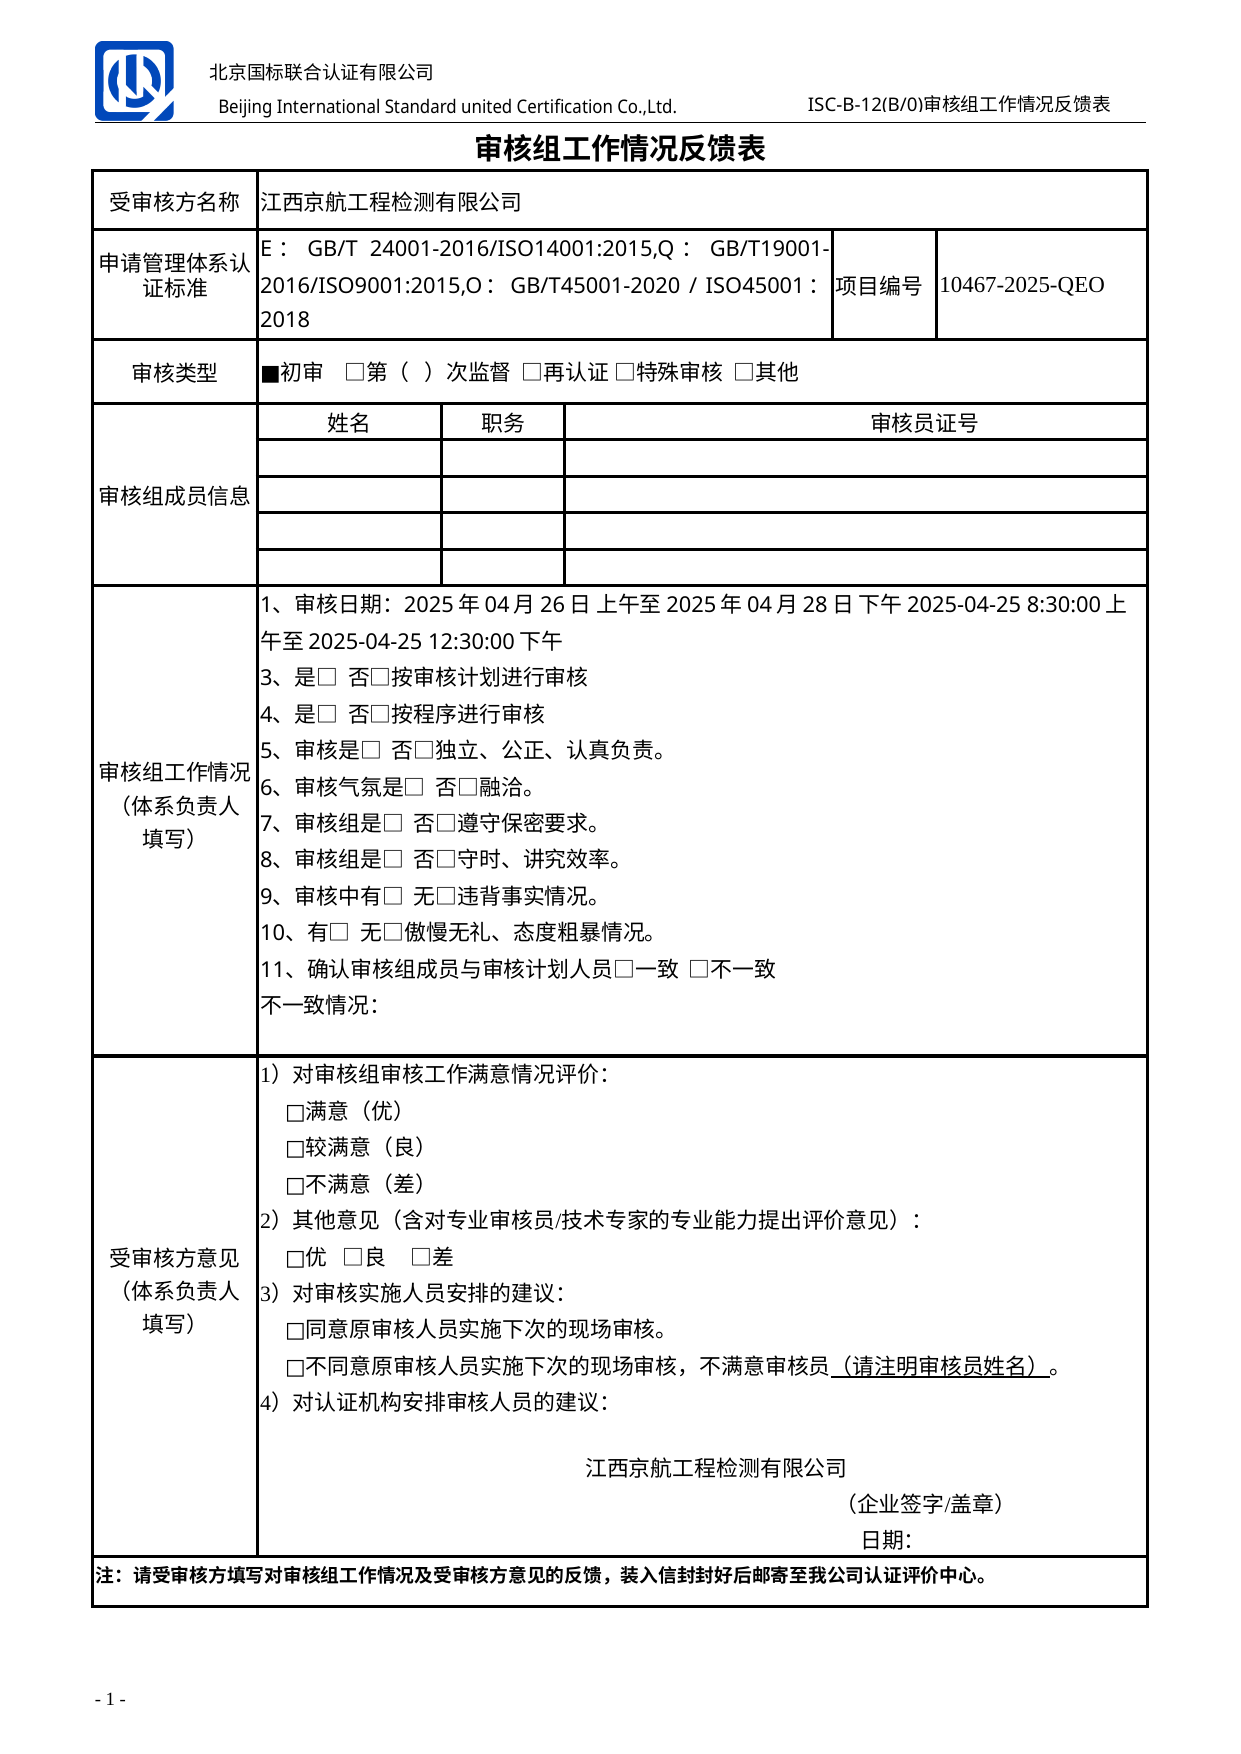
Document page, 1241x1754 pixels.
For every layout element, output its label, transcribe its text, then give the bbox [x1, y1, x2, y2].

table_cell E：GB/T 24001-2016/ISO14001:2015,Q：GB/T19001-2016/ISO9001:2015,O：GB/T45001-2020 / ISO45001：2018 [259, 231, 831, 338]
table_cell 姓名 [259, 405, 440, 438]
table_cell [259, 551, 440, 584]
table_cell 项目编号 [834, 231, 935, 338]
table_cell 1）对审核组审核工作满意情况评价： □满意（优） □较满意（良） □不满意（差） 2）其他意见（含对专业审核员/技术专家的专业能力提出评价意见）： □优 □良 □差 3）对审核实施人员安排的建议： □同意原审核人员实施下次的现场审核。 □不同意原审核人员实施下次的现场审核，不满意审核员（请注明审核员姓名）。 4）对认证机构安排审核人员的建议： 江西京航工程检测有限公司 （企业签字/盖章） 日期： [259, 1058, 1146, 1555]
table_cell 1、审核日期：2025年04月26日 上午至2025年04月28日 下午2025-04-25 8:30:00上午至2025-04-25 12:30:00下午 3、是□ 否□按审核计划进行审核 4、是□ 否□按程序进行审核 5、审核是□ 否□独立、公正、认真负责。 6、审核气氛是□ 否□融洽。 7、审核组是□ 否□遵守保密要求。 8、审核组是□ 否□守时、讲究效率。 9、审核中有□ 无□违背事实情况。 10、有□ 无□傲慢无礼、态度粗暴情况。 11、确认审核组成员与审核计划人员□一致 □不一致 不一致情况： [259, 587, 1146, 1054]
table_cell 审核员证号 [566, 405, 1146, 438]
table_cell [566, 441, 1146, 475]
table_header 江西京航工程检测有限公司 [259, 172, 1146, 228]
table_cell 10467-2025-QEO [938, 231, 1146, 338]
table_cell 审核组工作情况（体系负责人 填写） [94, 587, 256, 1054]
table_cell [443, 514, 563, 548]
table_cell 申请管理体系认证标准 [94, 231, 256, 338]
table_cell [566, 551, 1146, 584]
picture [95, 41, 174, 121]
table_cell [259, 514, 440, 548]
table_header 受审核方名称 [94, 172, 256, 228]
table_cell [443, 478, 563, 511]
table_cell 注：请受审核方填写对审核组工作情况及受审核方意见的反馈，装入信封封好后邮寄至我公司认证评价中心。 [94, 1558, 1146, 1604]
table_cell [259, 441, 440, 475]
table_cell [566, 478, 1146, 511]
table_cell ■初审 □第（ ）次监督 □再认证 □特殊审核 □其他 [259, 341, 1146, 402]
text 审核组工作情况反馈表 [94, 123, 1146, 169]
table_cell [566, 514, 1146, 548]
table_cell 审核类型 [94, 341, 256, 402]
table_cell [443, 441, 563, 475]
table_cell 审核组成员信息 [94, 405, 256, 584]
table_cell [443, 551, 563, 584]
table_cell [259, 478, 440, 511]
table_cell 职务 [443, 405, 563, 438]
table_cell 受审核方意见（体系负责人 填写） [94, 1058, 256, 1555]
